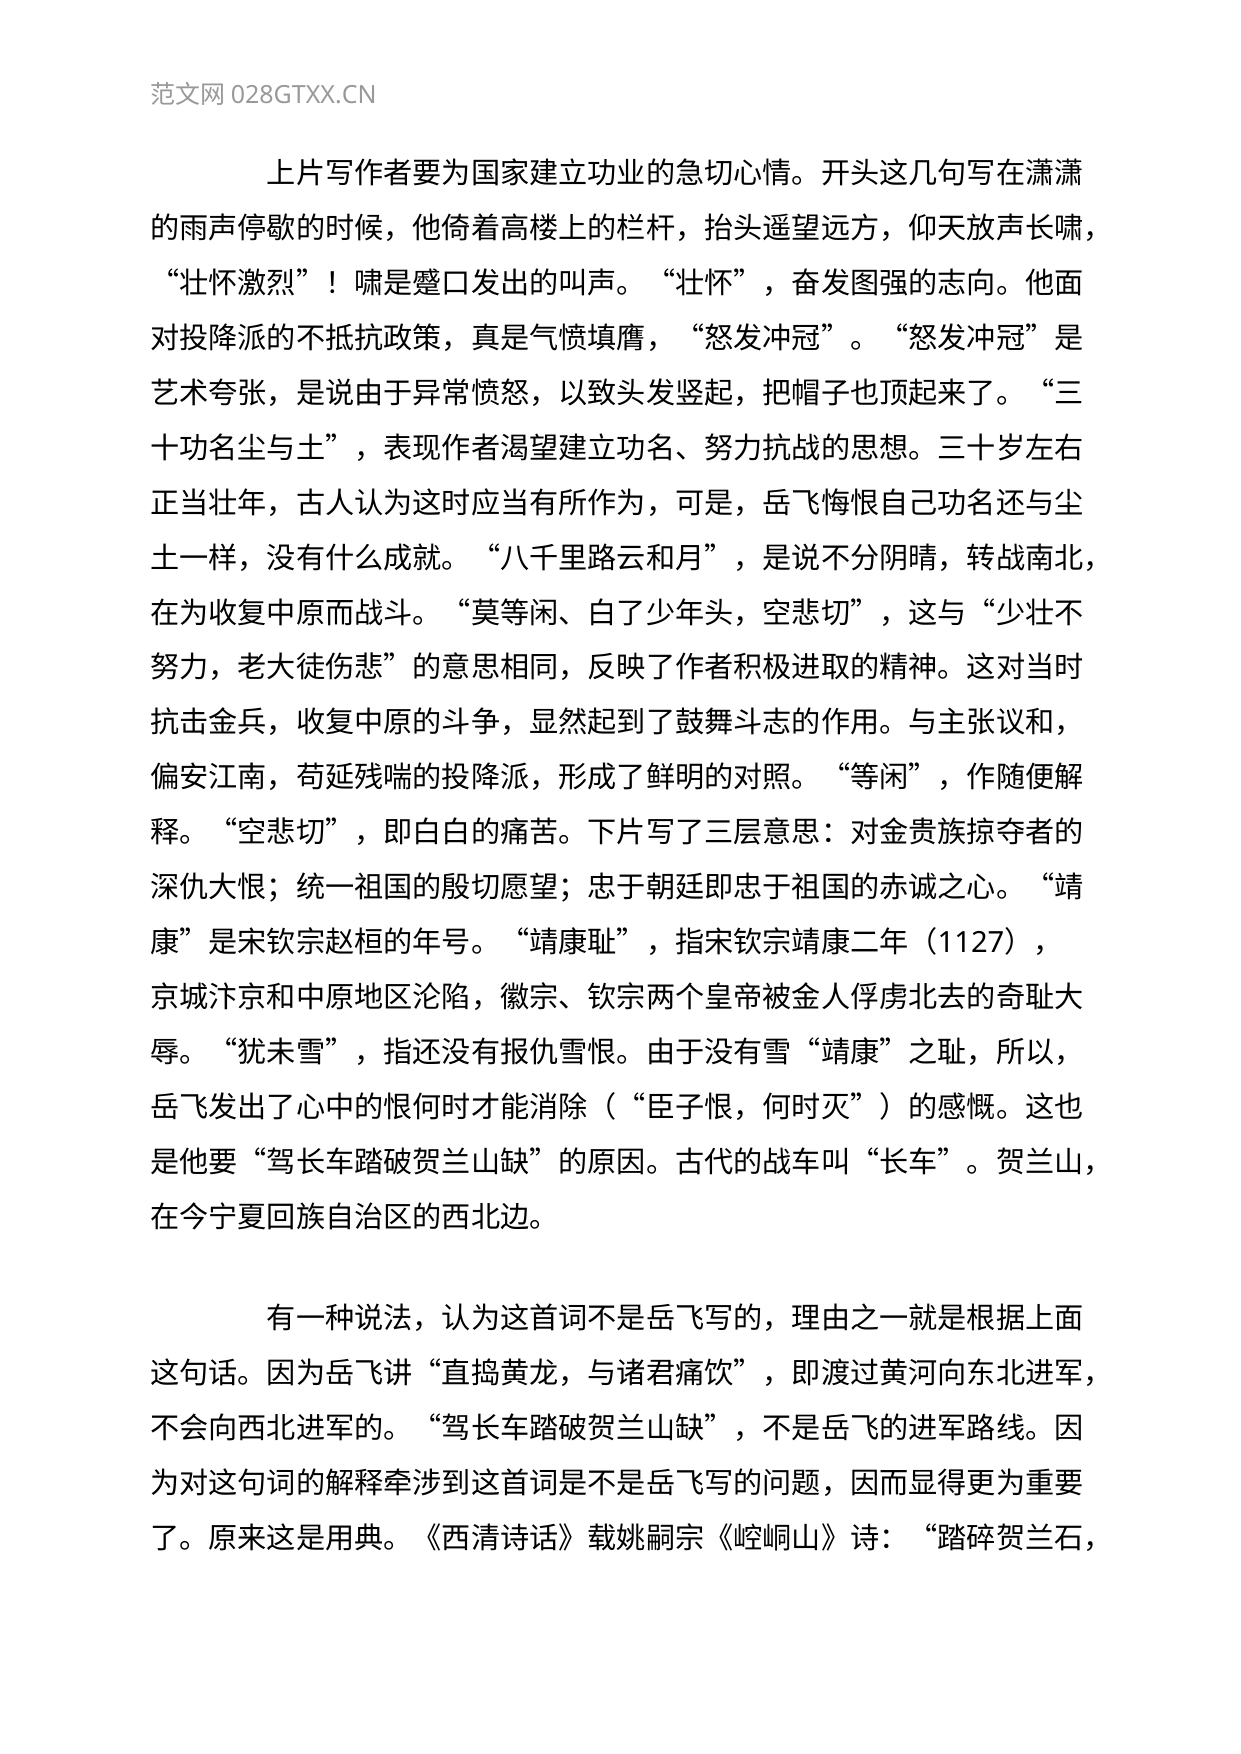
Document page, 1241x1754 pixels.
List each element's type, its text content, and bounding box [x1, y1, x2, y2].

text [150, 1295, 1090, 1557]
text 上片写作者要为国家建立功业的急切心情。开头这几句写在潇潇的雨声停歇的时候，他倚着高楼上的栏杆，抬头遥望远方，仰天放声长啸，“壮怀激烈”！啸是蹙口发出的叫声。“壮怀”，奋发图强的志向。他面对投降派的不抵抗政策，真是气愤填膺，“怒发冲冠”。“怒发冲冠”是艺术夸张，是说由于异常愤怒，以致头发竖起，把帽子也顶起来了。“三十功名尘与土”，表现作者渴望建立功名、努力抗战的思想。三十岁左右正当壮年，古人认为这时应当有所作为，可是，岳飞悔恨自己功名还与尘土一样，没有什么成就。“八千里路云和月”，是说不分阴晴，转战南北，在为收复中原而战斗。“莫等闲、白了少年头，空悲切”，这与“少壮不努力，老大徒伤悲”的意思相同，反映了作者积极进取的精神。这对当时抗击金兵，收复中原的斗争，显然起到了鼓舞斗志的作用。与主张议和，偏安江南，苟延残喘的投降派，形成了鲜明的对照。“等闲”，作随便解释。“空悲切”，即白白的痛苦。下片写了三层意思：对金贵族掠夺者的深仇大恨；统一祖国的殷切愿望；忠于朝廷即忠于祖国的赤诚之心。“靖康”是宋钦宗赵桓的年号。“靖康耻”，指宋钦宗靖康二年（1127），京城汴京和中原地区沦陷，徽宗、钦宗两个皇帝被金人俘虏北去的奇耻大辱。“犹未雪”，指还没有报仇雪恨。由于没有雪“靖康”之耻，所以，岳飞发出了心中的恨何时才能消除（“臣子恨，何时灭”）的感慨。这也是他要“驾长车踏破贺兰山缺”的原因。古代的战车叫“长车”。贺兰山，在今宁夏回族自治区的西北边。 [150, 150, 1090, 1235]
